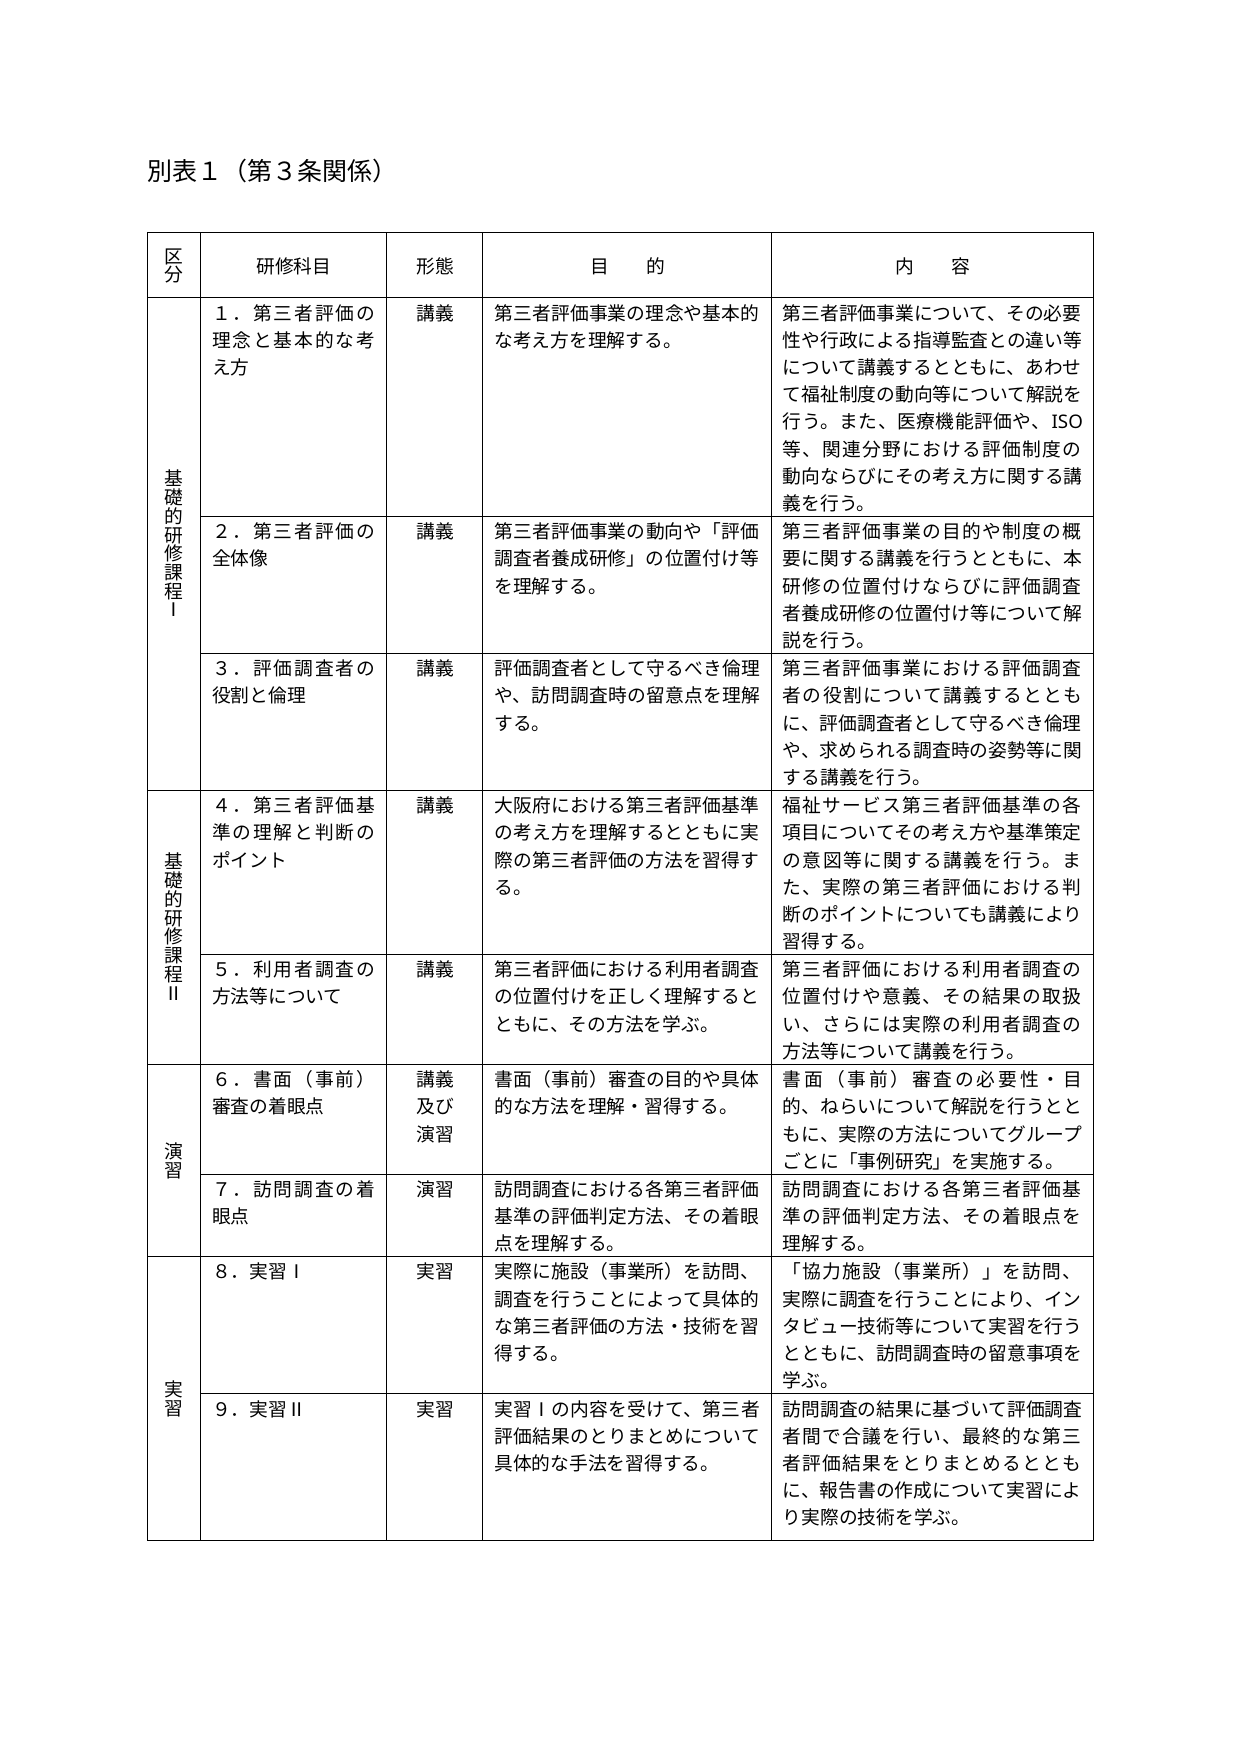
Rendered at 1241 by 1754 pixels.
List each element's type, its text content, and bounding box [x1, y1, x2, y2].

table_cell 第三者評価における利用者調査の位置付けを正しく理解するとともに、その方法を学ぶ。 [483, 955, 771, 1064]
table_cell ９．実習Ⅱ [201, 1394, 386, 1540]
table_cell 第三者評価事業の動向や「評価調査者養成研修」の位置付け等を理解する。 [483, 517, 771, 653]
table_cell 基礎的研修課程Ⅱ [148, 791, 200, 1064]
table_cell ４．第三者評価基準の理解と判断のポイント [201, 791, 386, 954]
table_cell 講義 [387, 654, 482, 790]
table_cell ３．評価調査者の役割と倫理 [201, 654, 386, 790]
table_cell 演習 [148, 1065, 200, 1256]
table_cell 第三者評価事業について、その必要性や行政による指導監査との違い等について講義するとともに、あわせて福祉制度の動向等について解説を行う。また、医療機能評価や、ISO等、関連分野における評価制度の動向ならびにその考え方に関する講義を行う。 [772, 298, 1093, 516]
table_header 区分 [148, 233, 200, 297]
table_cell 第三者評価事業における評価調査者の役割について講義するとともに、評価調査者として守るべき倫理や、求められる調査時の姿勢等に関する講義を行う。 [772, 654, 1093, 790]
table_cell 基礎的研修課程Ⅰ [148, 298, 200, 790]
table_cell 実習 [148, 1257, 200, 1540]
table_cell 「協力施設（事業所）」を訪問、実際に調査を行うことにより、インタビュー技術等について実習を行うとともに、訪問調査時の留意事項を学ぶ。 [772, 1257, 1093, 1393]
table_cell 第三者評価における利用者調査の位置付けや意義、その結果の取扱い、さらには実際の利用者調査の方法等について講義を行う。 [772, 955, 1093, 1064]
table_header 形態 [387, 233, 482, 297]
table_cell ７．訪問調査の着眼点 [201, 1175, 386, 1256]
table_cell 福祉サービス第三者評価基準の各項目についてその考え方や基準策定の意図等に関する講義を行う。また、実際の第三者評価における判断のポイントについても講義により習得する。 [772, 791, 1093, 954]
table_cell ８．実習Ⅰ [201, 1257, 386, 1393]
table_cell 書面（事前）審査の目的や具体的な方法を理解・習得する。 [483, 1065, 771, 1173]
table_cell 第三者評価事業の理念や基本的な考え方を理解する。 [483, 298, 771, 516]
table_cell 評価調査者として守るべき倫理や、訪問調査時の留意点を理解する。 [483, 654, 771, 790]
table_cell 実習 [387, 1394, 482, 1540]
text 別表１（第３条関係） [148, 149, 1092, 191]
table_cell 講義 [387, 791, 482, 954]
table_header 研修科目 [201, 233, 386, 297]
table_cell 訪問調査の結果に基づいて評価調査者間で合議を行い、最終的な第三者評価結果をとりまとめるとともに、報告書の作成について実習により実際の技術を学ぶ。 [772, 1394, 1093, 1540]
table_cell ２．第三者評価の全体像 [201, 517, 386, 653]
table_cell 実習 [387, 1257, 482, 1393]
table_cell 第三者評価事業の目的や制度の概要に関する講義を行うとともに、本研修の位置付けならびに評価調査者養成研修の位置付け等について解説を行う。 [772, 517, 1093, 653]
table_cell 講義 [387, 955, 482, 1064]
table_cell ５．利用者調査の方法等について [201, 955, 386, 1064]
table_cell 大阪府における第三者評価基準の考え方を理解するとともに実際の第三者評価の方法を習得する。 [483, 791, 771, 954]
table_cell 講義 [387, 517, 482, 653]
table_cell 講義 [387, 298, 482, 516]
table_cell 書面（事前）審査の必要性・目的、ねらいについて解説を行うとともに、実際の方法についてグループごとに「事例研究」を実施する。 [772, 1065, 1093, 1173]
table_cell 訪問調査における各第三者評価基準の評価判定方法、その着眼点を理解する。 [483, 1175, 771, 1256]
table_header 目 的 [483, 233, 771, 297]
table_cell 実際に施設（事業所）を訪問、調査を行うことによって具体的な第三者評価の方法・技術を習得する。 [483, 1257, 771, 1393]
table_cell 演習 [387, 1175, 482, 1256]
table_cell 講義 及び 演習 [387, 1065, 482, 1173]
table_cell 訪問調査における各第三者評価基準の評価判定方法、その着眼点を理解する。 [772, 1175, 1093, 1256]
table_cell ６．書面（事前）審査の着眼点 [201, 1065, 386, 1173]
table_cell １．第三者評価の理念と基本的な考え方 [201, 298, 386, 516]
table_header 内 容 [772, 233, 1093, 297]
table_cell 実習Ⅰの内容を受けて、第三者評価結果のとりまとめについて具体的な手法を習得する。 [483, 1394, 771, 1540]
